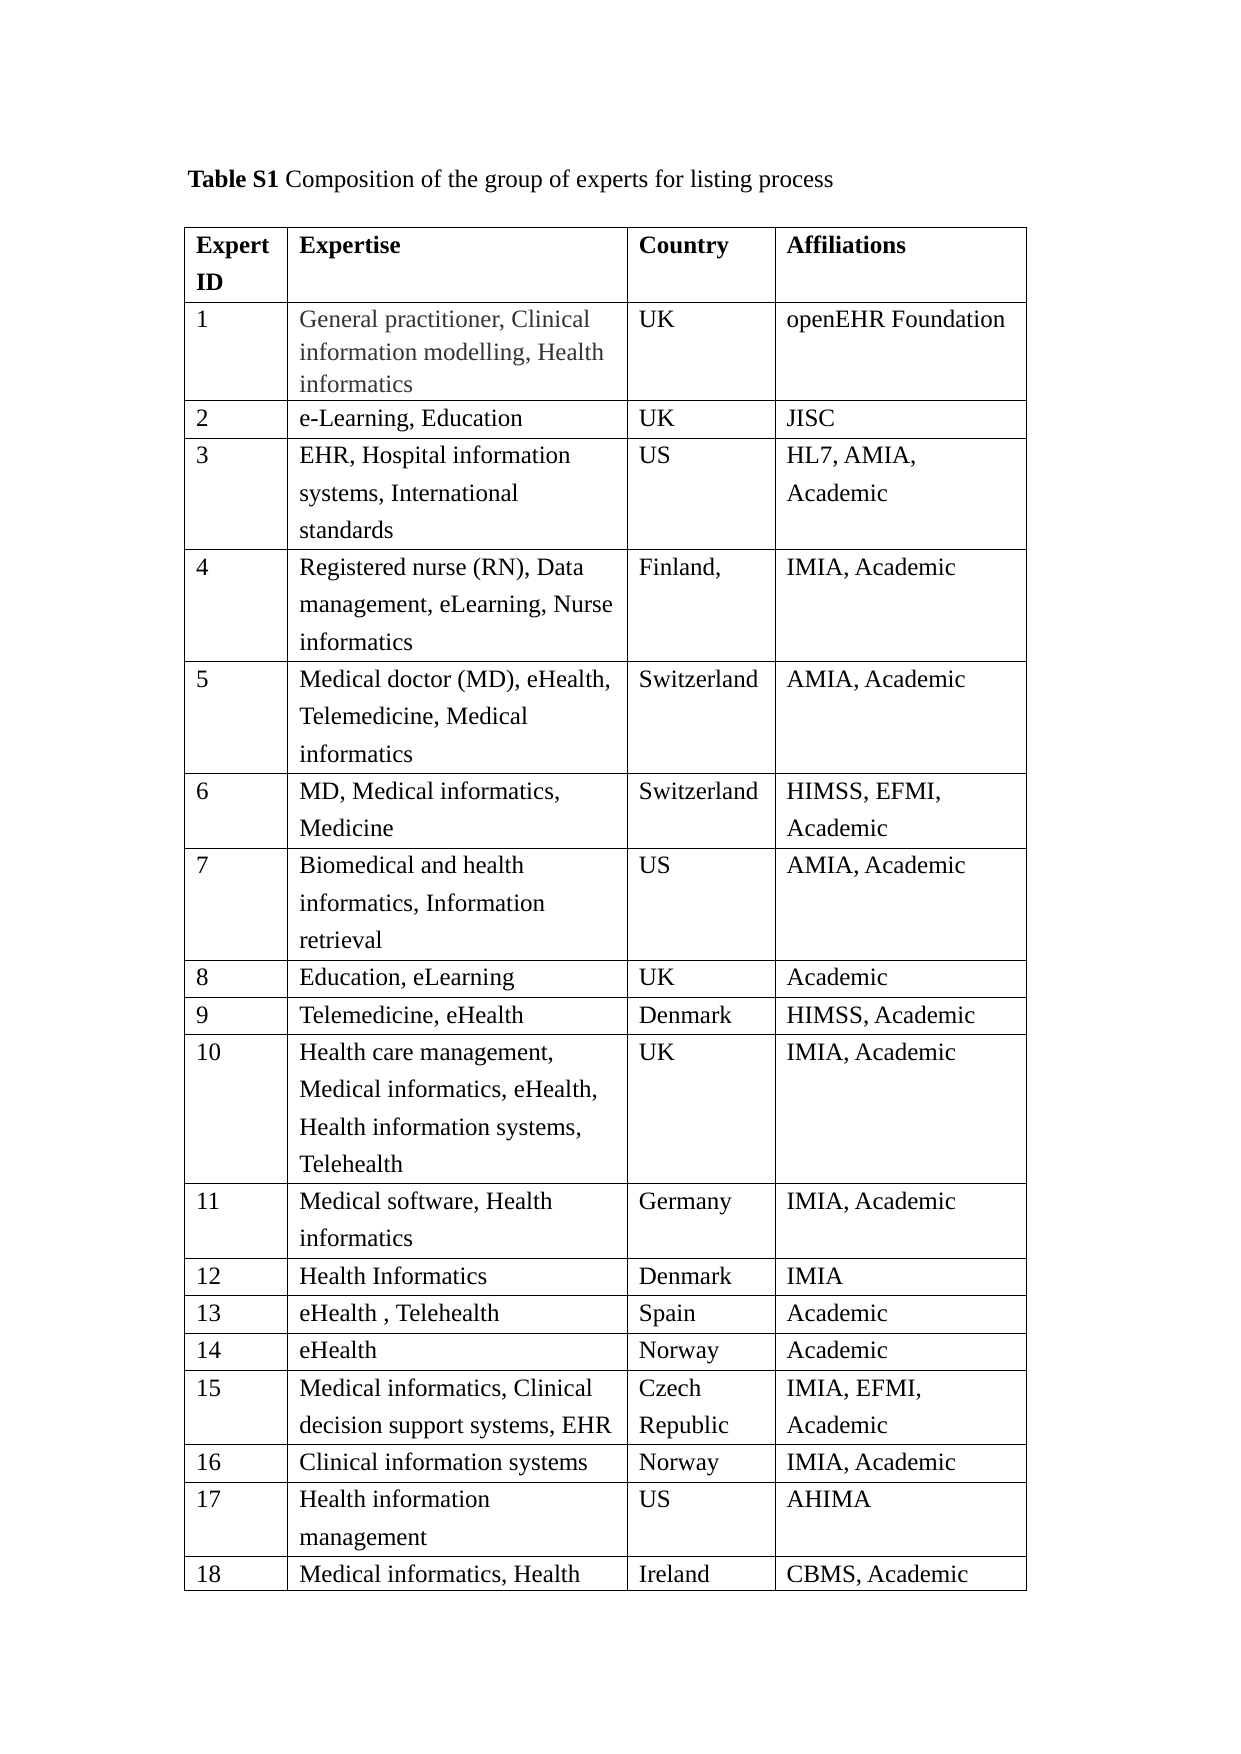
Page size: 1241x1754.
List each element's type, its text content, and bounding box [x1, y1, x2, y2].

table_cell Norway [628, 1334, 775, 1370]
table_cell 15 [185, 1371, 287, 1444]
table_cell Academic [776, 1296, 1026, 1332]
table_cell 17 [185, 1483, 287, 1556]
table_cell CBMS, Academic [776, 1557, 1026, 1590]
table_header Expert ID [185, 228, 287, 302]
table_cell Academic [776, 961, 1026, 997]
table_cell 16 [185, 1445, 287, 1482]
table_cell Registered nurse (RN), Data management, eLearning, Nurse informatics [288, 550, 627, 661]
table_cell Spain [628, 1296, 775, 1332]
table_cell Telemedicine, eHealth [288, 998, 627, 1034]
table_cell 4 [185, 550, 287, 661]
table_cell Czech Republic [628, 1371, 775, 1444]
table_cell Switzerland [628, 774, 775, 848]
table_cell US [628, 849, 775, 959]
table_cell Health Informatics [288, 1259, 627, 1295]
table_header Affiliations [776, 228, 1026, 302]
table_cell Biomedical and health informatics, Information retrieval [288, 849, 627, 959]
table_cell 10 [185, 1035, 287, 1183]
table_header Country [628, 228, 775, 302]
table_cell US [628, 439, 775, 549]
table_cell UK [628, 303, 775, 400]
table_cell UK [628, 1035, 775, 1183]
table_cell e-Learning, Education [288, 401, 627, 437]
table_cell Ireland [628, 1557, 775, 1590]
table_cell 2 [185, 401, 287, 437]
table_cell AMIA, Academic [776, 662, 1026, 773]
table_cell US [628, 1483, 775, 1556]
table_cell Finland, [628, 550, 775, 661]
table_cell 13 [185, 1296, 287, 1332]
table_cell IMIA, EFMI, Academic [776, 1371, 1026, 1444]
table_cell Switzerland [628, 662, 775, 773]
table_cell 18 [185, 1557, 287, 1590]
table_cell 14 [185, 1334, 287, 1370]
table_cell HL7, AMIA, Academic [776, 439, 1026, 549]
table_cell Germany [628, 1184, 775, 1258]
table_cell IMIA, Academic [776, 1184, 1026, 1258]
table_cell eHealth [288, 1334, 627, 1370]
table_cell General practitioner, Clinical information modelling, Health informatics [288, 303, 627, 400]
table_cell Clinical information systems [288, 1445, 627, 1482]
table_cell 9 [185, 998, 287, 1034]
table_cell Medical doctor (MD), eHealth, Telemedicine, Medical informatics [288, 662, 627, 773]
table_cell IMIA [776, 1259, 1026, 1295]
table_cell 1 [185, 303, 287, 400]
table_cell Denmark [628, 998, 775, 1034]
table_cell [288, 1557, 627, 1590]
table_cell JISC [776, 401, 1026, 437]
table_cell eHealth , Telehealth [288, 1296, 627, 1332]
table_cell MD, Medical informatics, Medicine [288, 774, 627, 848]
table_cell 3 [185, 439, 287, 549]
table_cell IMIA, Academic [776, 550, 1026, 661]
table_cell 7 [185, 849, 287, 959]
table_cell IMIA, Academic [776, 1035, 1026, 1183]
table_cell Health information management [288, 1483, 627, 1556]
table_cell HIMSS, EFMI, Academic [776, 774, 1026, 848]
table_cell 5 [185, 662, 287, 773]
table_cell UK [628, 401, 775, 437]
table_cell HIMSS, Academic [776, 998, 1026, 1034]
text Table S1 Composition of the group of experts for listing process [187, 162, 1053, 194]
table_cell 12 [185, 1259, 287, 1295]
table_cell Medical software, Health informatics [288, 1184, 627, 1258]
table_cell openEHR Foundation [776, 303, 1026, 400]
table_cell AMIA, Academic [776, 849, 1026, 959]
table_cell 11 [185, 1184, 287, 1258]
table_cell Medical informatics, Clinical decision support systems, EHR [288, 1371, 627, 1444]
table_cell UK [628, 961, 775, 997]
table_cell Denmark [628, 1259, 775, 1295]
table_cell 8 [185, 961, 287, 997]
table_cell Health care management, Medical informatics, eHealth, Health information systems, Telehealth [288, 1035, 627, 1183]
table_cell 6 [185, 774, 287, 848]
table_cell AHIMA [776, 1483, 1026, 1556]
table_cell Norway [628, 1445, 775, 1482]
table_cell EHR, Hospital information systems, International standards [288, 439, 627, 549]
table_cell Education, eLearning [288, 961, 627, 997]
table_header Expertise [288, 228, 627, 302]
table_cell Academic [776, 1334, 1026, 1370]
table_cell IMIA, Academic [776, 1445, 1026, 1482]
